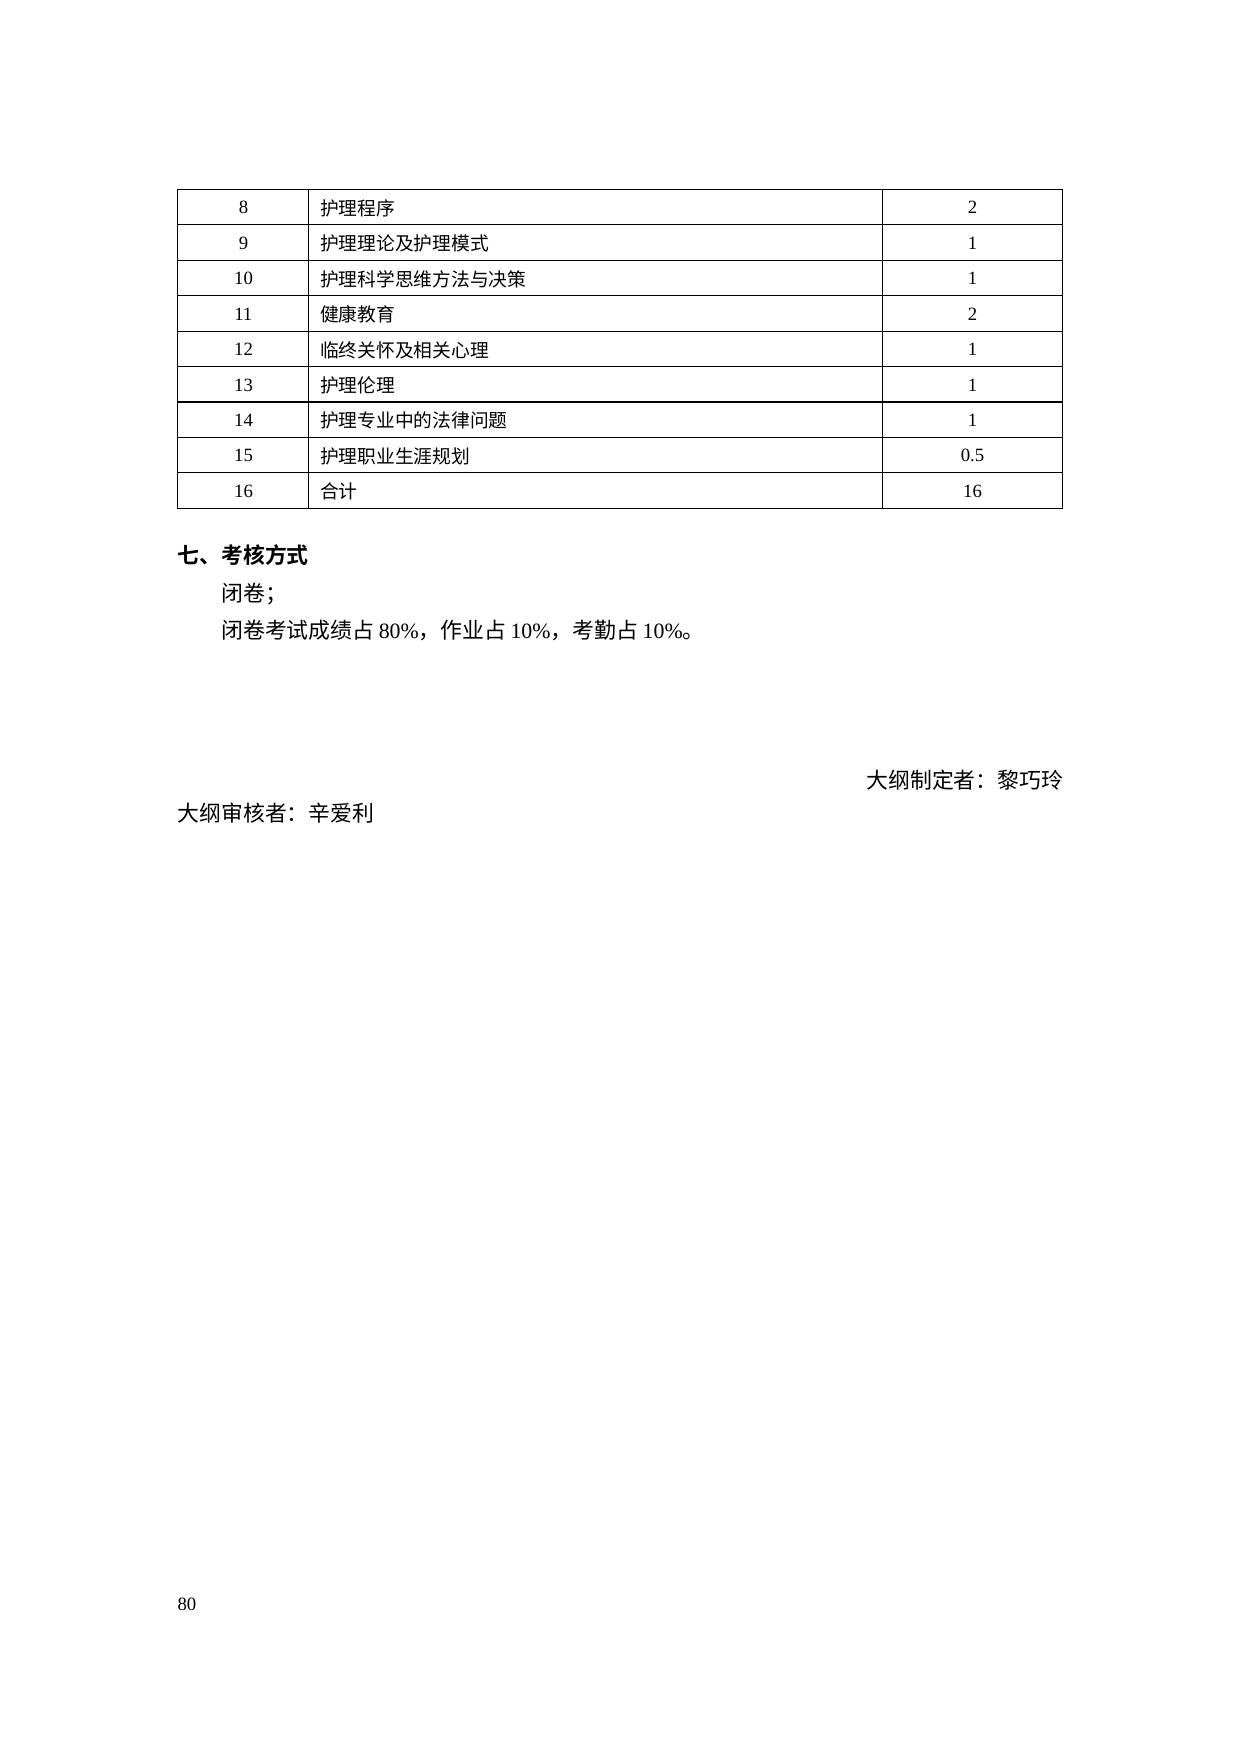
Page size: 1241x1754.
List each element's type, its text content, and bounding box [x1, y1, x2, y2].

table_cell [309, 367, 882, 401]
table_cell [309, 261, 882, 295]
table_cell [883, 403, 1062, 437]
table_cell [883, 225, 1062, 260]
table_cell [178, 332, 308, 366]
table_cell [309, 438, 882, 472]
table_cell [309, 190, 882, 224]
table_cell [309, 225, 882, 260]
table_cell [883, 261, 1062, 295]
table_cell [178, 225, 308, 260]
text 大纲制定者：黎巧玲 [177, 759, 1063, 796]
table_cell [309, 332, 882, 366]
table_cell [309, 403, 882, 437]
text 闭卷考试成绩占80%，作业占10%，考勤占10%。 [177, 609, 1063, 646]
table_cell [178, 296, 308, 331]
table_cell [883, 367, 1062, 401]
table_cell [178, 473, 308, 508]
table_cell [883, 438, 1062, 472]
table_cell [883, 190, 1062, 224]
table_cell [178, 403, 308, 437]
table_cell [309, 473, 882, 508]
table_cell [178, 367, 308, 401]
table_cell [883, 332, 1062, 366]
text 闭卷； [177, 571, 1063, 609]
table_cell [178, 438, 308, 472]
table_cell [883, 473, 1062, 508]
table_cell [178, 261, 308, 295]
text 七、考核方式 [177, 534, 1063, 571]
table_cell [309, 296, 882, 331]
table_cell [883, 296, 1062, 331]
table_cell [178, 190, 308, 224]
text 大纲审核者：辛爱利 [177, 796, 1063, 828]
